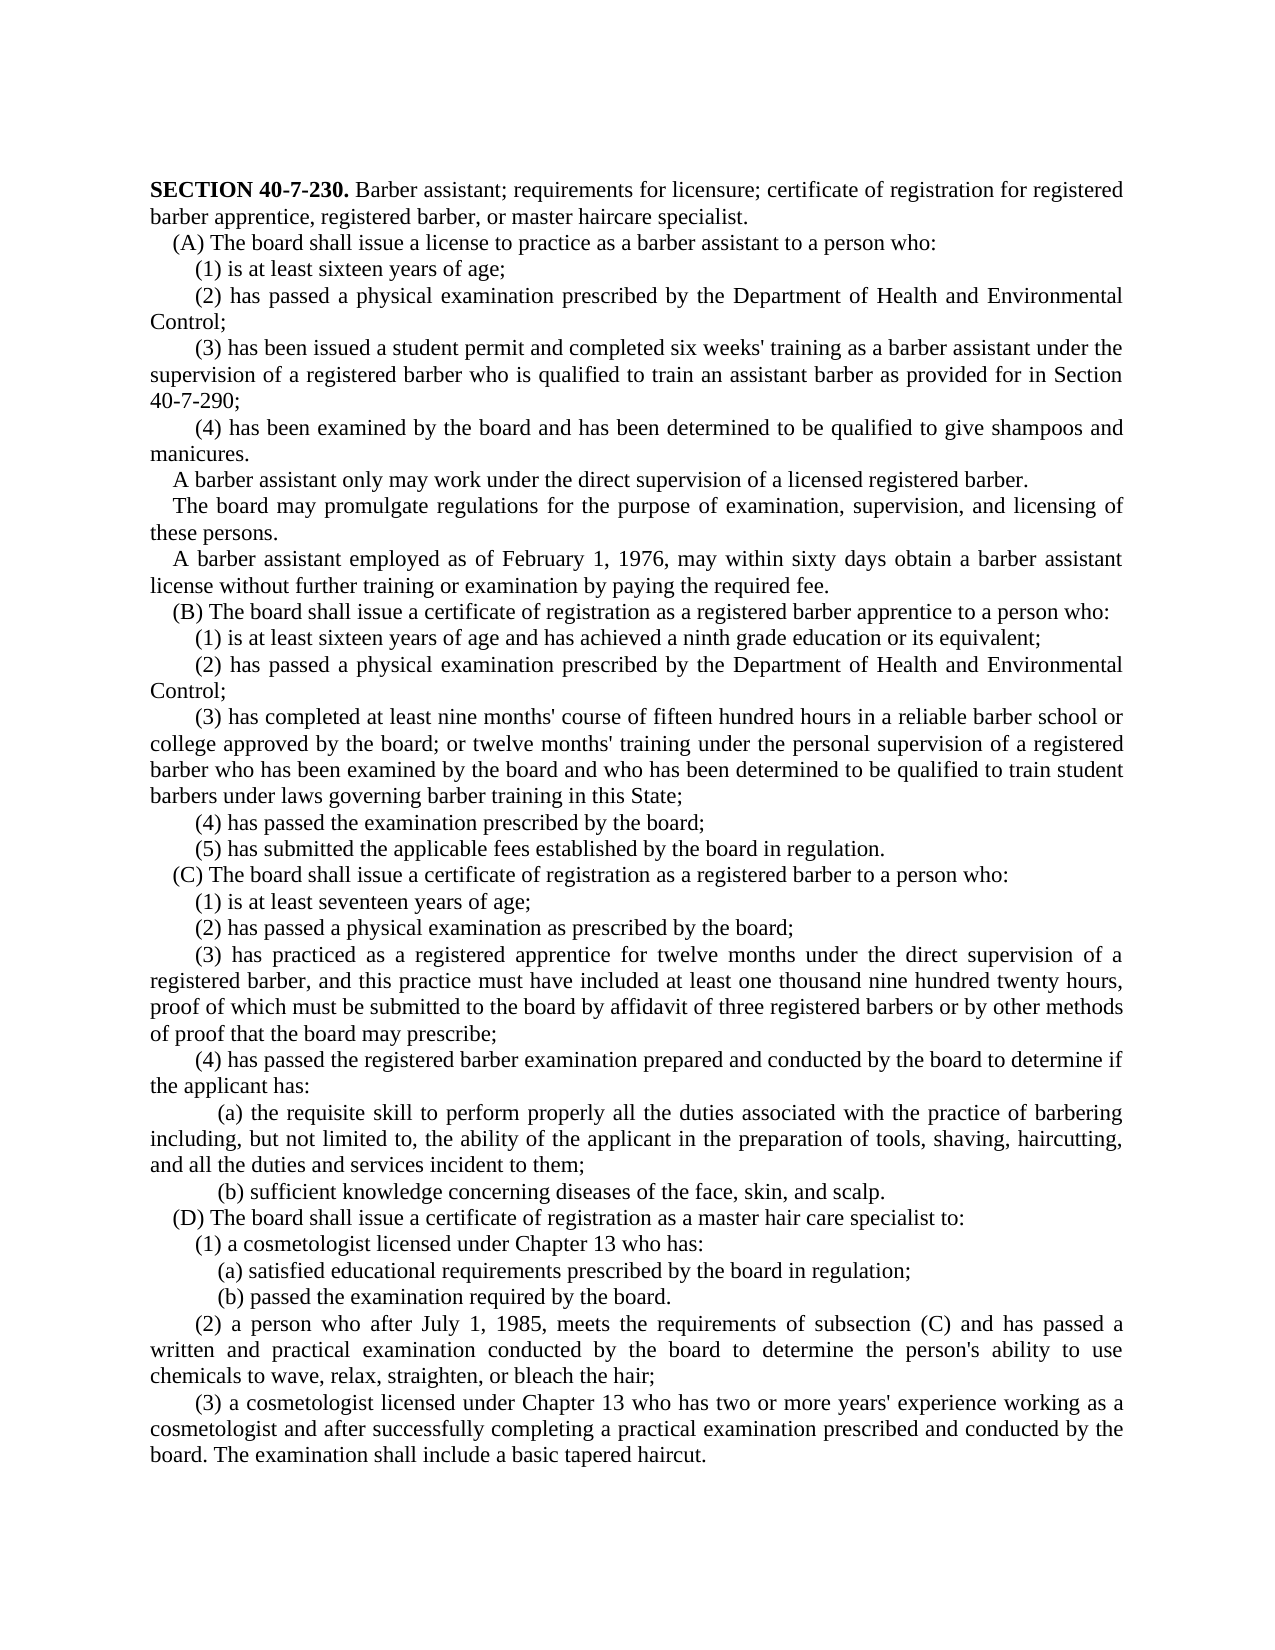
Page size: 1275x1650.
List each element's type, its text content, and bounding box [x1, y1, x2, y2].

text (4) has been examined by the board and has been determined to be qualified to give shampoos and manicures. [150, 413, 1125, 466]
text (b) passed the examination required by the board. [150, 1283, 1125, 1309]
text (5) has submitted the applicable fees established by the board in regulation. [150, 835, 1125, 862]
text (3) a cosmetologist licensed under Chapter 13 who has two or more years' experience working as a cosmetologist and after successfully completing a practical examination prescribed and conducted by the board. The examination shall include a basic tapered haircut. [150, 1389, 1125, 1468]
text (3) has completed at least nine months' course of fifteen hundred hours in a reliable barber school or college approved by the board; or twelve months' training under the personal supervision of a registered barber who has been examined by the board and who has been determined to be qualified to train student barbers under laws governing barber training in this State; [150, 703, 1125, 809]
text (4) has passed the examination prescribed by the board; [150, 809, 1125, 835]
text (A) The board shall issue a license to practice as a barber assistant to a person who: [150, 229, 1125, 255]
text (a) satisfied educational requirements prescribed by the board in regulation; [150, 1257, 1125, 1283]
text (B) The board shall issue a certificate of registration as a registered barber apprentice to a person who: [150, 598, 1125, 624]
text (2) has passed a physical examination as prescribed by the board; [150, 914, 1125, 941]
text (4) has passed the registered barber examination prepared and conducted by the board to determine if the applicant has: [150, 1046, 1125, 1099]
text (1) a cosmetologist licensed under Chapter 13 who has: [150, 1231, 1125, 1257]
text (1) is at least seventeen years of age; [150, 888, 1125, 914]
text The board may promulgate regulations for the purpose of examination, supervision, and licensing of these persons. [150, 493, 1125, 545]
text (1) is at least sixteen years of age; [150, 255, 1125, 282]
text A barber assistant employed as of February 1, 1976, may within sixty days obtain a barber assistant license without further training or examination by paying the required fee. [150, 545, 1125, 598]
text A barber assistant only may work under the direct supervision of a licensed registered barber. [150, 466, 1125, 493]
text SECTION 40-7-230. Barber assistant; requirements for licensure; certificate of registration for registered barber apprentice, registered barber, or master haircare specialist. [150, 176, 1125, 229]
text (3) has practiced as a registered apprentice for twelve months under the direct supervision of a registered barber, and this practice must have included at least one thousand nine hundred twenty hours, proof of which must be submitted to the board by affidavit of three registered barbers or by other methods of proof that the board may prescribe; [150, 941, 1125, 1046]
text (C) The board shall issue a certificate of registration as a registered barber to a person who: [150, 862, 1125, 888]
text (2) has passed a physical examination prescribed by the Department of Health and Environmental Control; [150, 282, 1125, 334]
text (2) a person who after July 1, 1985, meets the requirements of subsection (C) and has passed a written and practical examination conducted by the board to determine the person's ability to use chemicals to wave, relax, straighten, or bleach the hair; [150, 1309, 1125, 1389]
text (3) has been issued a student permit and completed six weeks' training as a barber assistant under the supervision of a registered barber who is qualified to train an assistant barber as provided for in Section 40-7-290; [150, 334, 1125, 413]
text (2) has passed a physical examination prescribed by the Department of Health and Environmental Control; [150, 651, 1125, 703]
text (1) is at least sixteen years of age and has achieved a ninth grade education or its equivalent; [150, 624, 1125, 651]
text (a) the requisite skill to perform properly all the duties associated with the practice of barbering including, but not limited to, the ability of the applicant in the preparation of tools, shaving, haircutting, and all the duties and services incident to them; [150, 1099, 1125, 1178]
text (b) sufficient knowledge concerning diseases of the face, skin, and scalp. [150, 1178, 1125, 1204]
text (D) The board shall issue a certificate of registration as a master hair care specialist to: [150, 1204, 1125, 1231]
